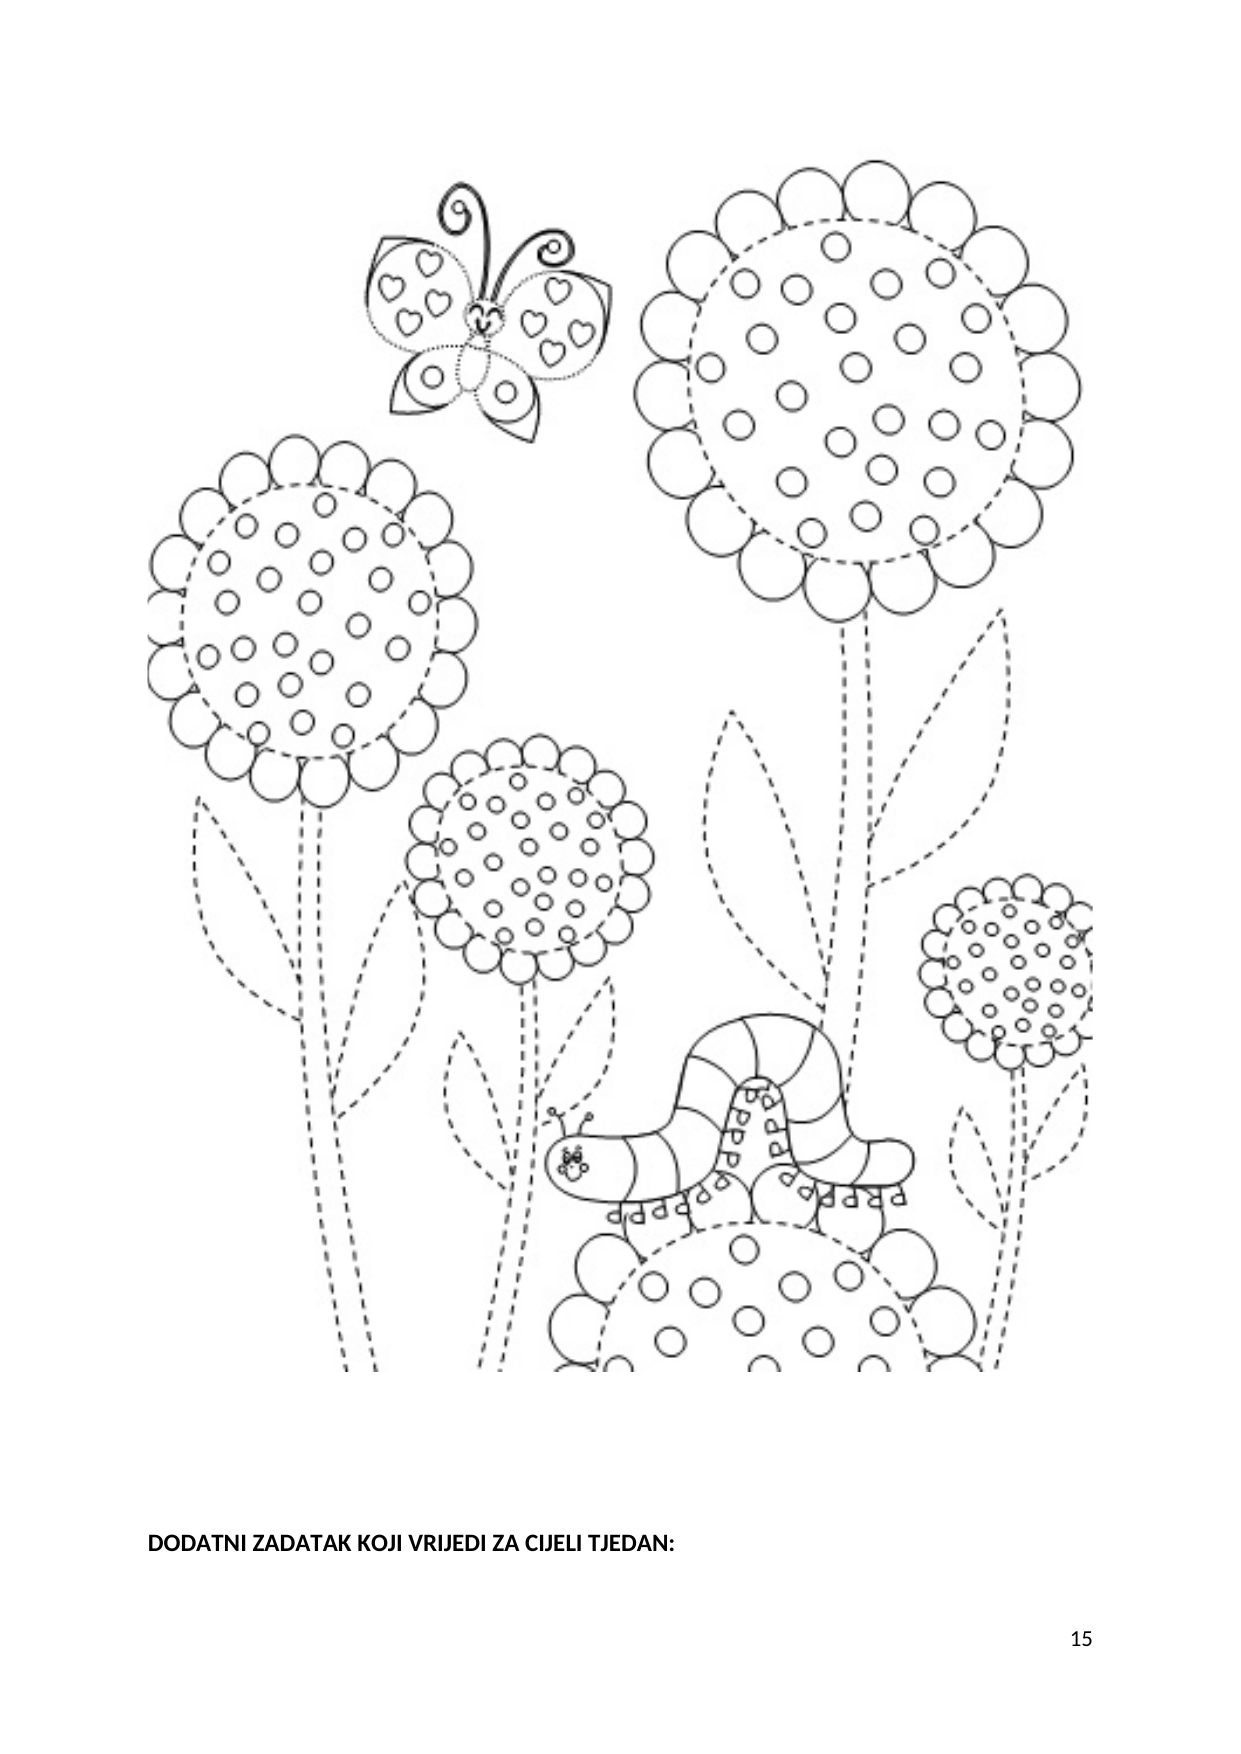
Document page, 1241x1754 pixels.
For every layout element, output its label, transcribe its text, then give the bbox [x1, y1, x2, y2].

text DODATNI ZADATAK KOJI VRIJEDI ZA CIJELI TJEDAN: [148, 1527, 1093, 1558]
picture [147, 147, 1093, 1372]
